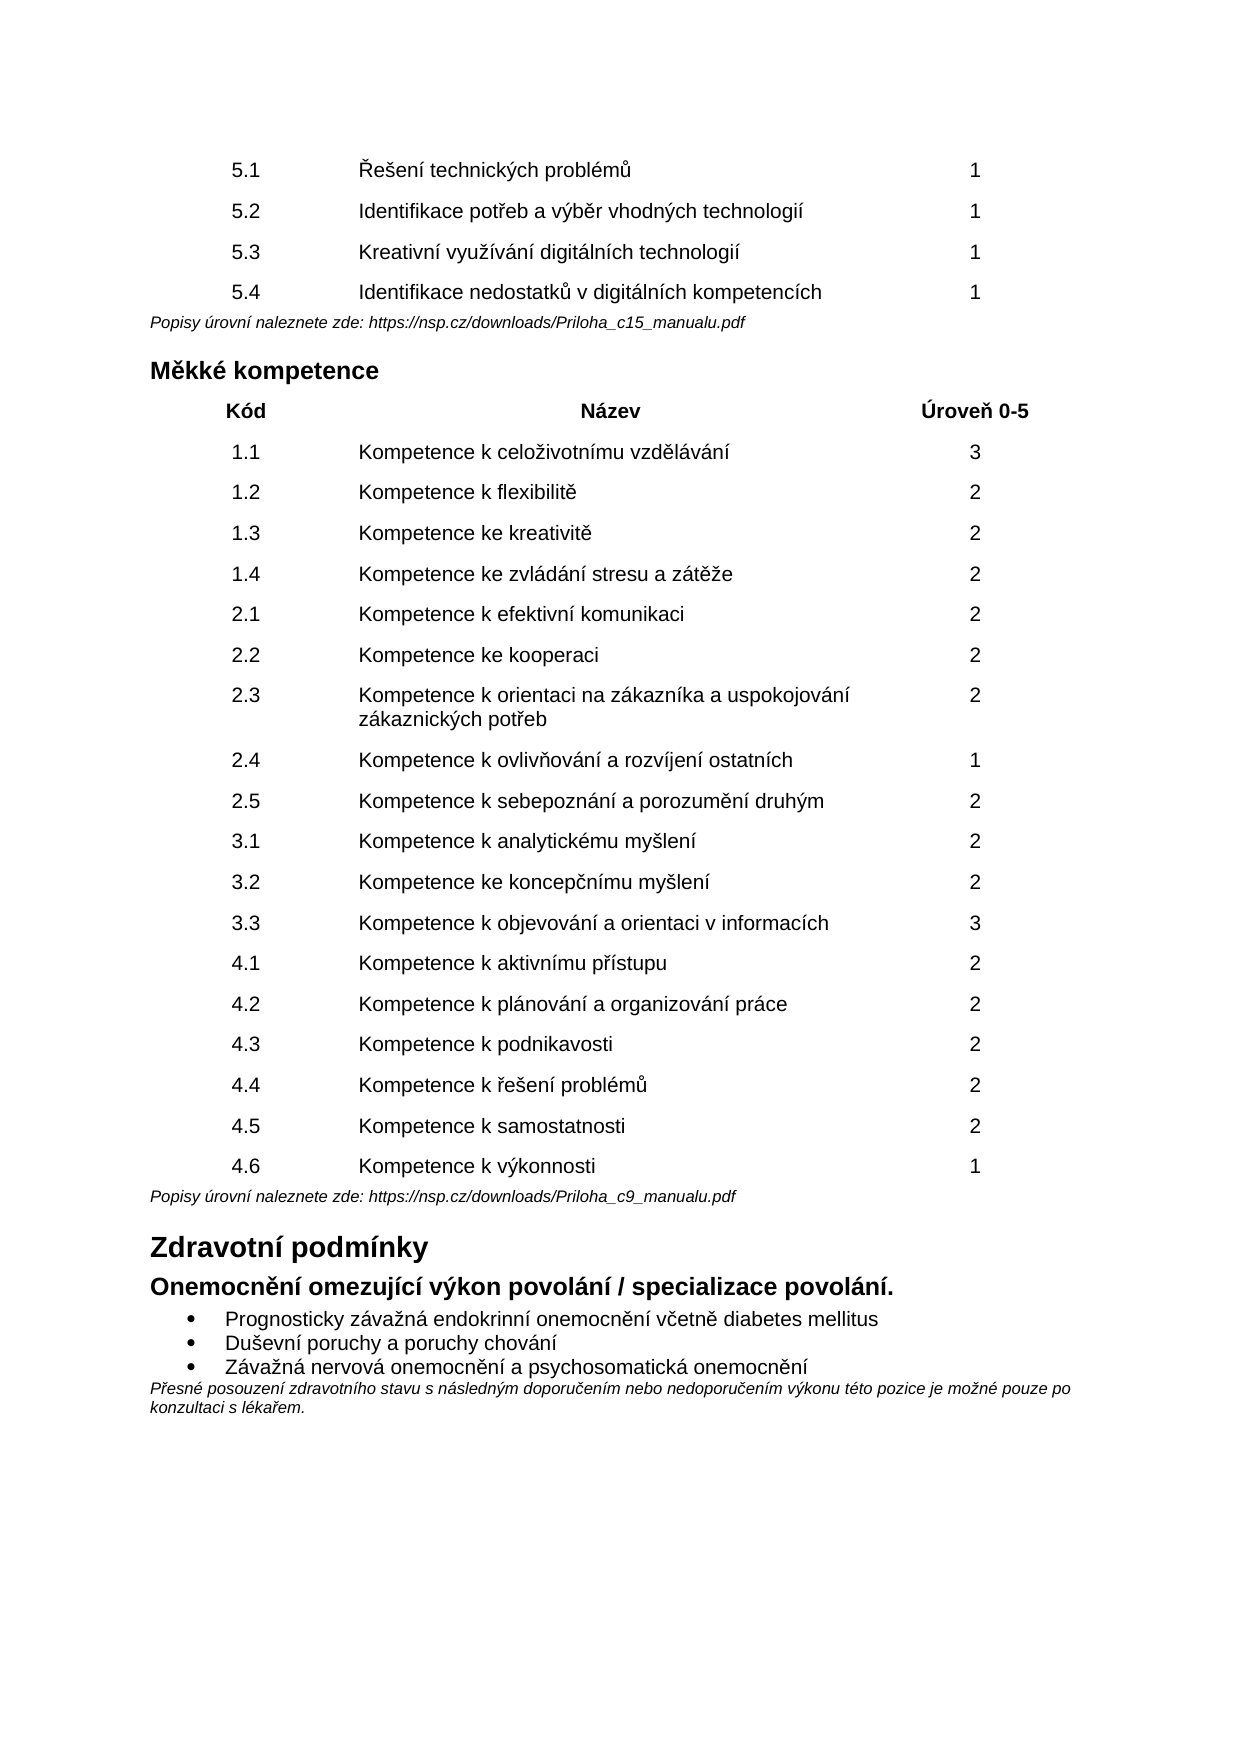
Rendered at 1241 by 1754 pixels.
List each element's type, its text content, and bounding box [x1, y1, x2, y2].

table_cell 2 [871, 594, 1079, 634]
list Prognosticky závažná endokrinní onemocnění včetně diabetes mellitus [187, 1306, 1090, 1331]
table_cell 1.3 [142, 513, 350, 553]
table_cell 3.1 [142, 821, 350, 861]
table_cell 2 [871, 1105, 1079, 1146]
table_cell 2.4 [142, 740, 350, 780]
subtitle Měkké kompetence [150, 356, 1090, 384]
table_cell Kompetence k podnikavosti [350, 1024, 871, 1064]
table_cell 1 [871, 191, 1079, 231]
table_cell 1 [871, 1146, 1079, 1186]
table_cell 1 [871, 272, 1079, 312]
subtitle Zdravotní podmínky [150, 1229, 1090, 1263]
table_cell 1 [871, 150, 1079, 191]
table_cell 5.1 [142, 150, 350, 191]
table_cell 2.5 [142, 780, 350, 821]
table_cell 1 [871, 740, 1079, 780]
subtitle Onemocnění omezující výkon povolání / specializace povolání. [150, 1271, 1090, 1300]
table_cell Řešení technických problémů [350, 150, 871, 191]
table_cell 2 [871, 675, 1079, 739]
table_cell 2 [871, 1024, 1079, 1064]
text Popisy úrovní naleznete zde: https://nsp.cz/downloads/Priloha_c9_manualu.pdf [150, 1186, 1090, 1206]
table_cell Identifikace nedostatků v digitálních kompetencích [350, 272, 871, 312]
table_cell Kompetence k celoživotnímu vzdělávání [350, 431, 871, 472]
table_cell 3 [871, 902, 1079, 943]
table_cell Kompetence k řešení problémů [350, 1065, 871, 1105]
table_cell 1.1 [142, 431, 350, 472]
table_cell Kompetence k aktivnímu přístupu [350, 943, 871, 983]
table_cell 2 [871, 1065, 1079, 1105]
text Přesné posouzení zdravotního stavu s následným doporučením nebo nedoporučením výkonu této pozice je možné pouze po konzultaci s lékařem. [150, 1379, 1090, 1417]
table_cell 5.2 [142, 191, 350, 231]
table_cell 2 [871, 553, 1079, 594]
table_cell Kompetence k výkonnosti [350, 1146, 871, 1186]
table_cell 3 [871, 431, 1079, 472]
table_header Kód [142, 391, 350, 431]
table_cell Kompetence k ovlivňování a rozvíjení ostatních [350, 740, 871, 780]
table_cell 5.4 [142, 272, 350, 312]
table_cell Kreativní využívání digitálních technologií [350, 231, 871, 272]
table_header Název [350, 391, 871, 431]
table_cell 4.5 [142, 1105, 350, 1146]
table_cell 2 [871, 472, 1079, 512]
table_cell Kompetence k orientaci na zákazníka a uspokojování zákaznických potřeb [350, 675, 871, 739]
table_cell Kompetence ke kooperaci [350, 634, 871, 675]
table_cell Kompetence ke koncepčnímu myšlení [350, 861, 871, 902]
table_cell 1.4 [142, 553, 350, 594]
table_cell 2 [871, 634, 1079, 675]
table_cell Kompetence k plánování a organizování práce [350, 983, 871, 1024]
table_cell 2 [871, 821, 1079, 861]
table_cell Kompetence ke kreativitě [350, 513, 871, 553]
table_cell 2 [871, 943, 1079, 983]
list Závažná nervová onemocnění a psychosomatická onemocnění [187, 1354, 1090, 1379]
table_cell Kompetence k objevování a orientaci v informacích [350, 902, 871, 943]
table_cell Kompetence k flexibilitě [350, 472, 871, 512]
table_cell 3.2 [142, 861, 350, 902]
table_cell Kompetence k efektivní komunikaci [350, 594, 871, 634]
text Popisy úrovní naleznete zde: https://nsp.cz/downloads/Priloha_c15_manualu.pdf [150, 312, 1090, 332]
table_cell 5.3 [142, 231, 350, 272]
list Duševní poruchy a poruchy chování [187, 1331, 1090, 1354]
table_cell Identifikace potřeb a výběr vhodných technologií [350, 191, 871, 231]
table_cell 4.1 [142, 943, 350, 983]
table_cell 2 [871, 513, 1079, 553]
table_cell 2.1 [142, 594, 350, 634]
table_cell 2 [871, 861, 1079, 902]
table_cell 2.2 [142, 634, 350, 675]
table_cell 1.2 [142, 472, 350, 512]
table_cell Kompetence k samostatnosti [350, 1105, 871, 1146]
table_cell Kompetence k analytickému myšlení [350, 821, 871, 861]
table_cell 4.6 [142, 1146, 350, 1186]
table_cell 1 [871, 231, 1079, 272]
table_cell 4.4 [142, 1065, 350, 1105]
table_header Úroveň 0-5 [871, 391, 1079, 431]
table_cell Kompetence k sebepoznání a porozumění druhým [350, 780, 871, 821]
table_cell 4.3 [142, 1024, 350, 1064]
table_cell 2.3 [142, 675, 350, 739]
table_cell Kompetence ke zvládání stresu a zátěže [350, 553, 871, 594]
table_cell 3.3 [142, 902, 350, 943]
table_cell 2 [871, 780, 1079, 821]
table_cell 4.2 [142, 983, 350, 1024]
table_cell 2 [871, 983, 1079, 1024]
